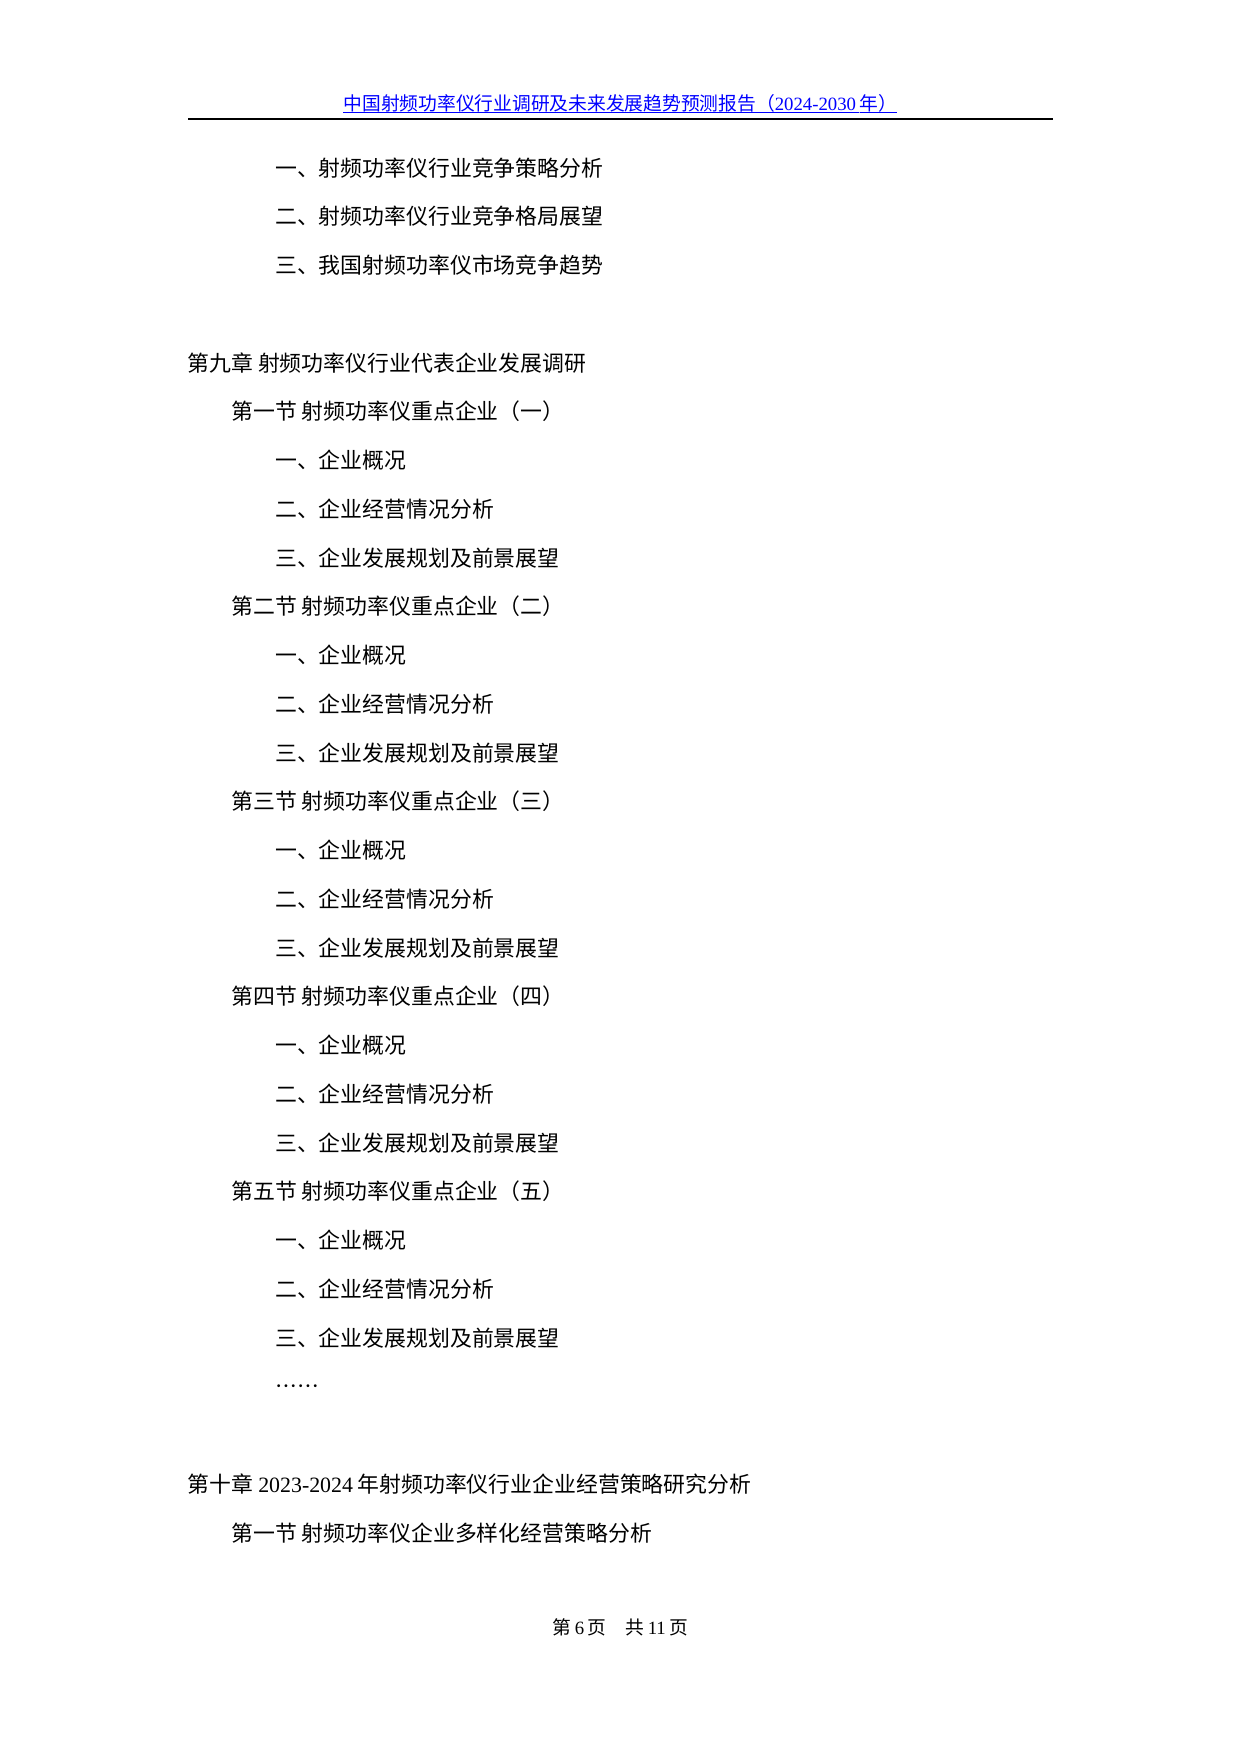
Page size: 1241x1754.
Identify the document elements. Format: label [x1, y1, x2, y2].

text [187, 150, 1053, 1548]
